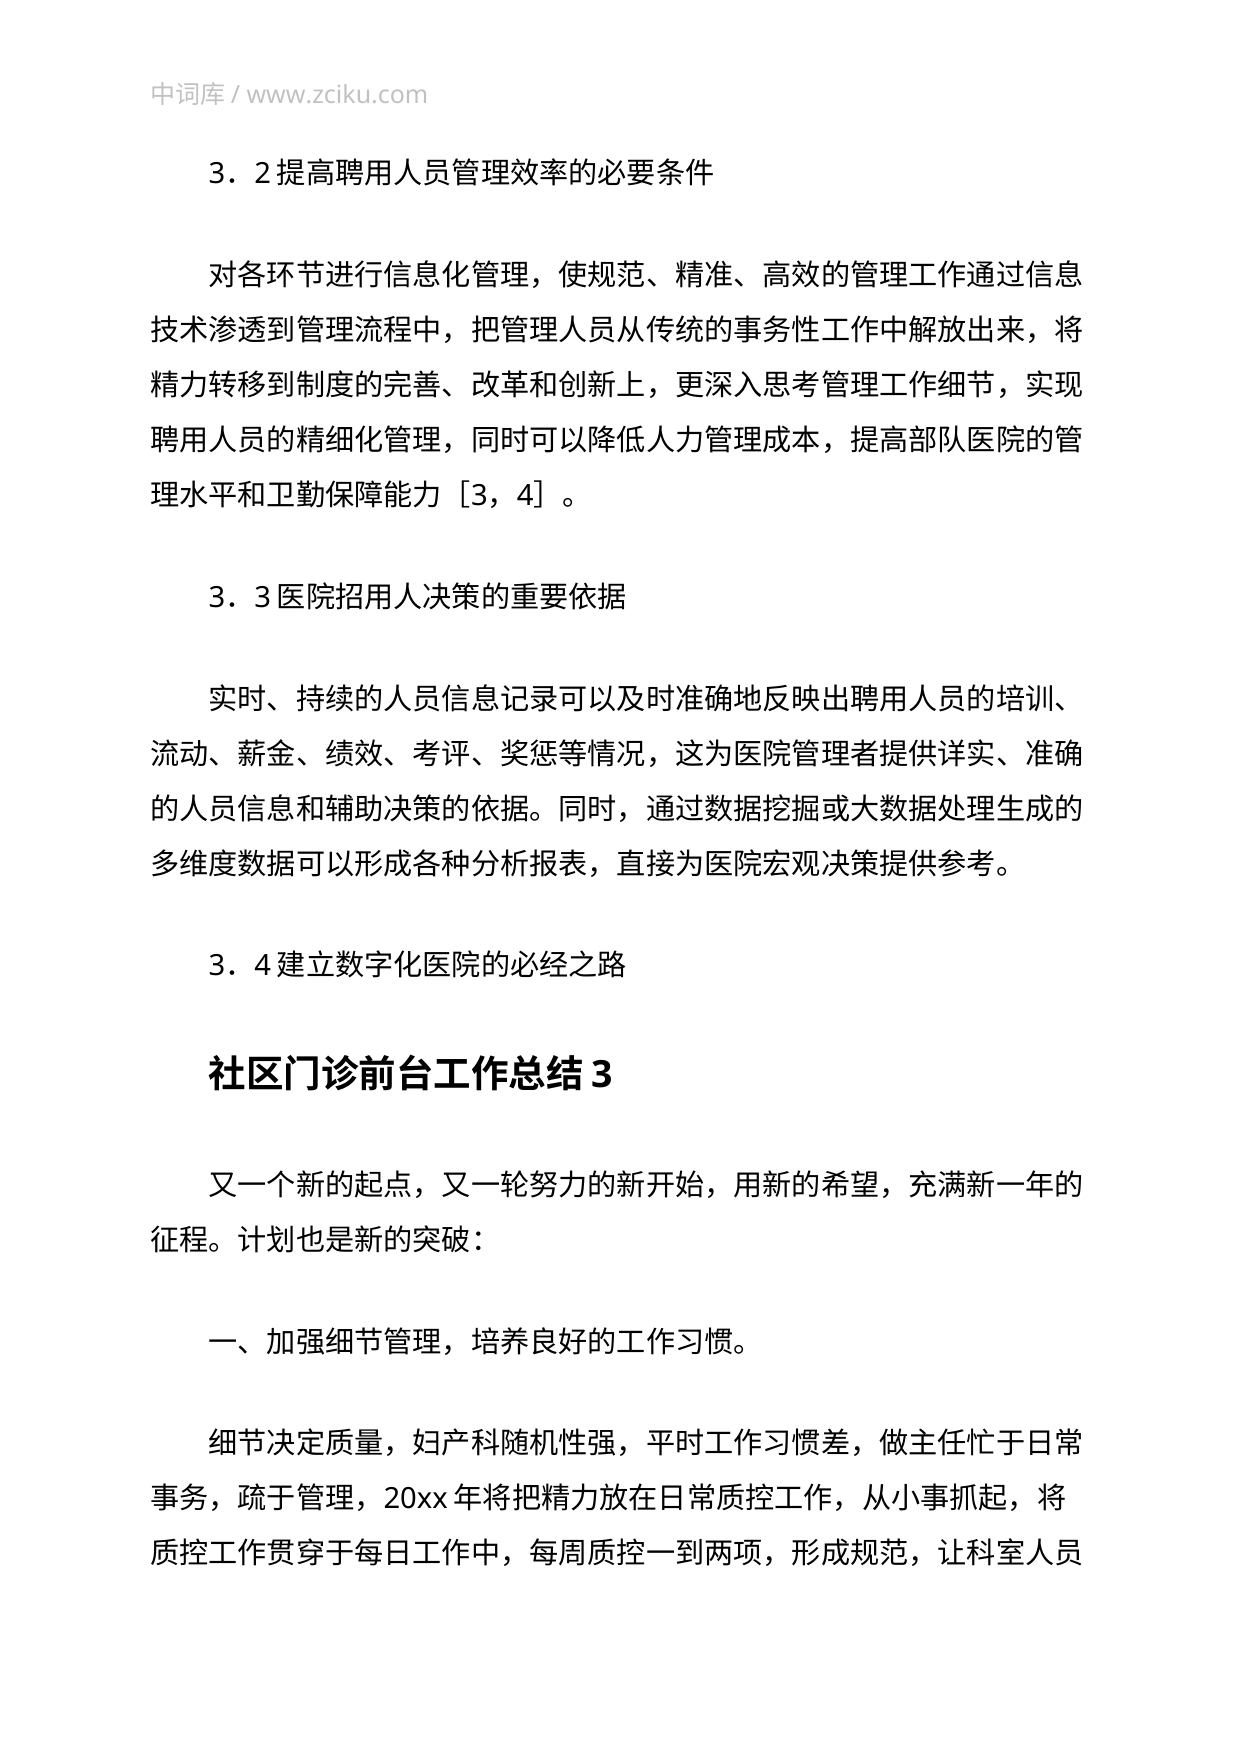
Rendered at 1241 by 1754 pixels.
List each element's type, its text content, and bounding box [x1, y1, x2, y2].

text 对各环节进行信息化管理，使规范、精准、高效的管理工作通过信息技术渗透到管理流程中，把管理人员从传统的事务性工作中解放出来，将精力转移到制度的完善、改革和创新上，更深入思考管理工作细节，实现聘用人员的精细化管理，同时可以降低人力管理成本，提高部队医院的管理水平和卫勤保障能力［3，4］。 [150, 252, 1090, 514]
text 3．4建立数字化医院的必经之路 [150, 942, 1090, 984]
text 3．2提高聘用人员管理效率的必要条件 [150, 150, 1090, 192]
text 又一个新的起点，又一轮努力的新开始，用新的希望，充满新一年的征程。计划也是新的突破： [150, 1162, 1090, 1259]
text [150, 1420, 1090, 1572]
text 实时、持续的人员信息记录可以及时准确地反映出聘用人员的培训、流动、薪金、绩效、考评、奖惩等情况，这为医院管理者提供详实、准确的人员信息和辅助决策的依据。同时，通过数据挖掘或大数据处理生成的多维度数据可以形成各种分析报表，直接为医院宏观决策提供参考。 [150, 676, 1090, 882]
text 一、加强细节管理，培养良好的工作习惯。 [150, 1318, 1090, 1361]
text 社区门诊前台工作总结3 [150, 1044, 1090, 1098]
text 3．3医院招用人决策的重要依据 [150, 573, 1090, 616]
